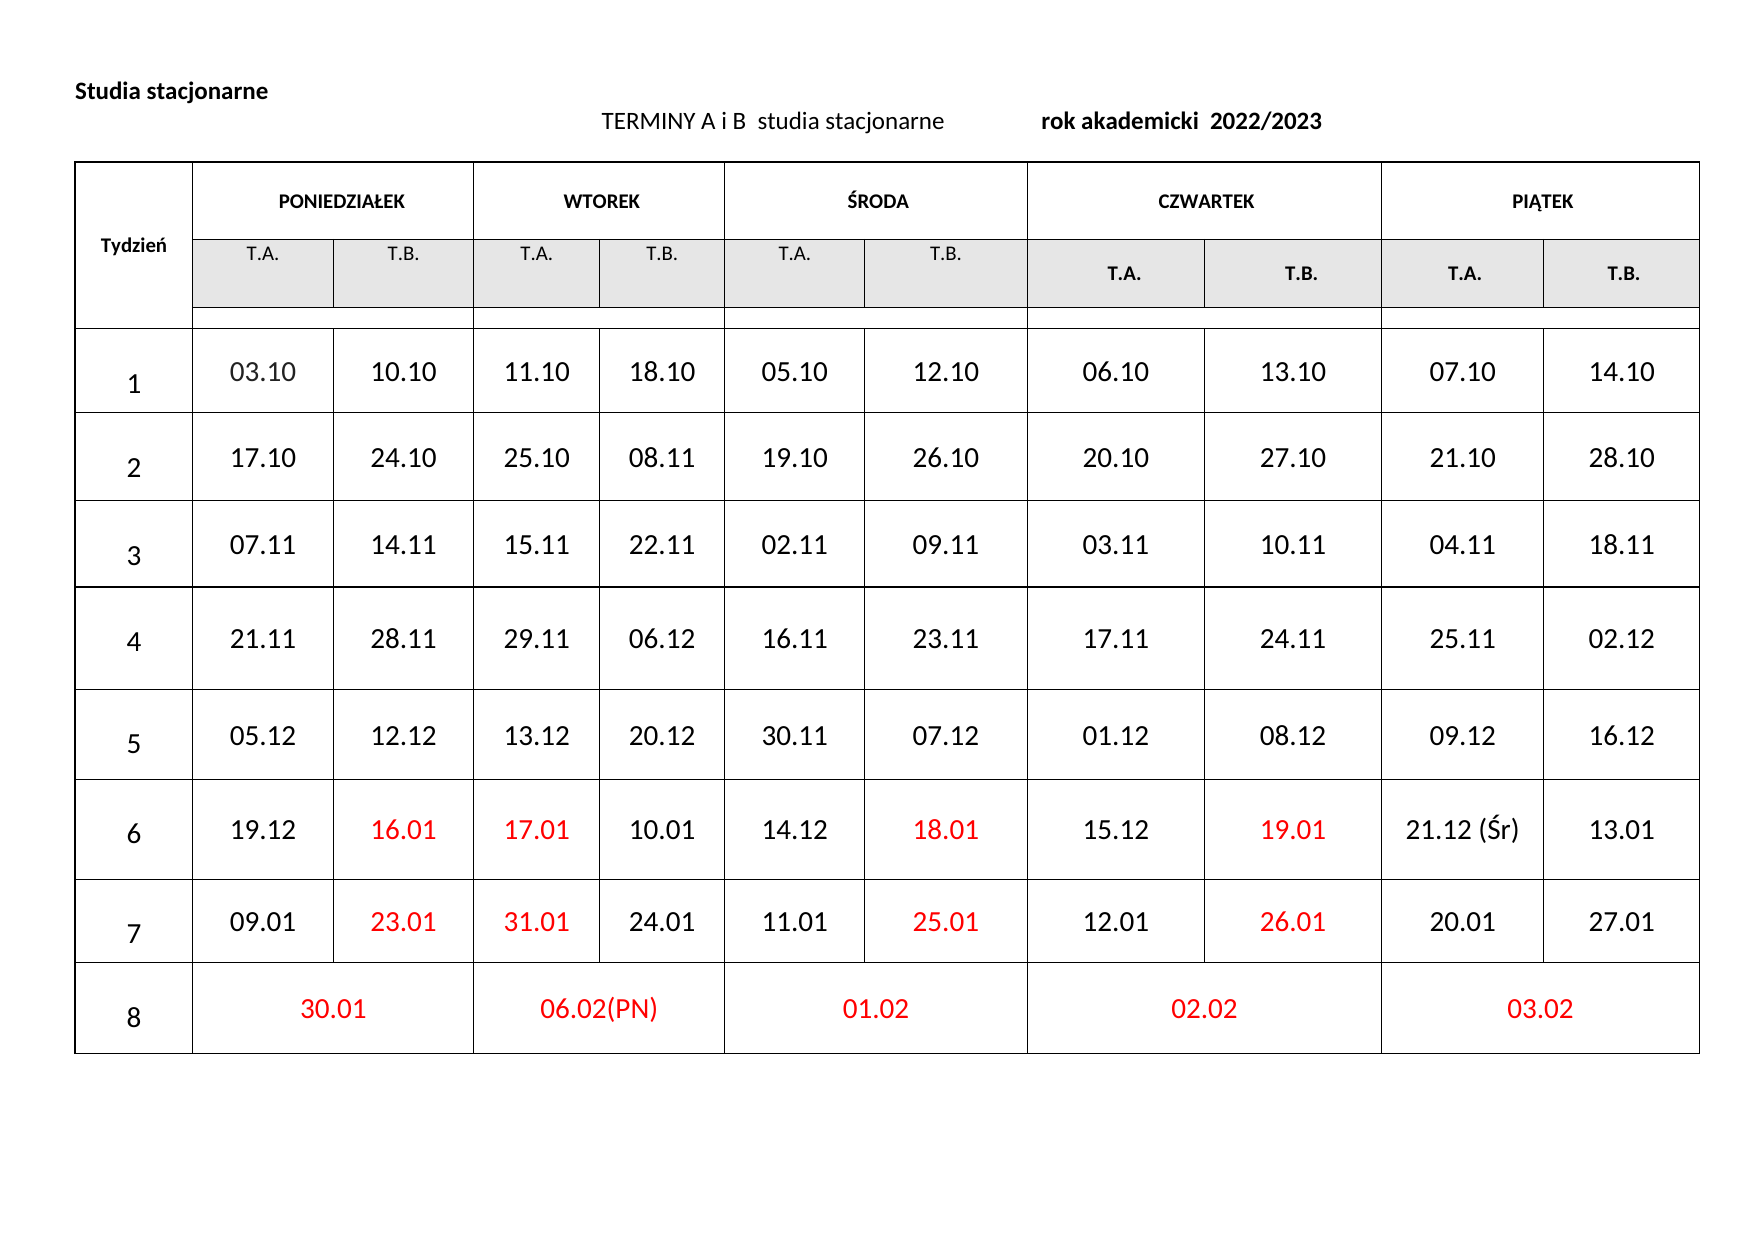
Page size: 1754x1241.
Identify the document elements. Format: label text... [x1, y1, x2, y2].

table_cell 02.02 [1028, 963, 1381, 1053]
table_cell 25.01 [865, 880, 1027, 962]
table_cell 03.02 [1382, 963, 1699, 1053]
table_cell 13.12 [474, 690, 599, 779]
table_header ŚRODA [725, 163, 1027, 239]
table_cell 18.01 [865, 780, 1027, 878]
table_cell 20.12 [600, 690, 724, 779]
table_cell 03.10 [193, 329, 333, 412]
table_header CZWARTEK [1028, 163, 1381, 239]
table_cell 31.01 [474, 880, 599, 962]
table_cell 19.01 [1205, 780, 1381, 878]
table_cell 13.10 [1205, 329, 1381, 412]
table_cell 30.11 [725, 690, 864, 779]
table_header PIĄTEK [1382, 163, 1699, 239]
table_cell 23.11 [865, 588, 1027, 689]
table_cell 10.01 [600, 780, 724, 878]
table_header PONIEDZIAŁEK [193, 163, 473, 239]
table_cell 27.01 [1544, 880, 1699, 962]
table_header WTOREK [474, 163, 724, 239]
table_cell 21.10 [1382, 413, 1543, 500]
table_cell 18.11 [1544, 501, 1699, 586]
table_cell 1 [76, 329, 192, 412]
table_header Tydzień [76, 163, 192, 328]
table_cell 16.11 [725, 588, 864, 689]
table_cell T.B. [334, 240, 473, 307]
table_cell T.A. [193, 240, 333, 307]
table_cell T.A. [1382, 240, 1543, 307]
table_cell 05.12 [193, 690, 333, 779]
table_cell 26.01 [1205, 880, 1381, 962]
table_cell 17.11 [1028, 588, 1204, 689]
table_cell 09.11 [865, 501, 1027, 586]
table_cell 12.10 [865, 329, 1027, 412]
table_cell T.A. [474, 240, 599, 307]
table_cell 23.01 [334, 880, 473, 962]
table_cell 7 [76, 880, 192, 962]
table_cell 2 [76, 413, 192, 500]
table_cell 09.01 [193, 880, 333, 962]
table_cell 24.11 [1205, 588, 1381, 689]
text Studia stacjonarne [75, 75, 1677, 106]
table_cell 08.12 [1205, 690, 1381, 779]
table_cell 16.12 [1544, 690, 1699, 779]
table_cell T.A. [725, 240, 864, 307]
table_cell 25.11 [1382, 588, 1543, 689]
table_cell 12.01 [1028, 880, 1204, 962]
table_cell 6 [76, 780, 192, 878]
table_cell 16.01 [334, 780, 473, 878]
table_cell 17.10 [193, 413, 333, 500]
table_cell 10.10 [334, 329, 473, 412]
table_cell 05.10 [725, 329, 864, 412]
table_cell 15.11 [474, 501, 599, 586]
table_cell 08.11 [600, 413, 724, 500]
table_cell [193, 308, 473, 328]
table_cell 20.10 [1028, 413, 1204, 500]
table_cell 21.12 (Śr) [1382, 780, 1543, 878]
table_cell 3 [76, 501, 192, 586]
table_cell 22.11 [600, 501, 724, 586]
table_cell 09.12 [1382, 690, 1543, 779]
table_cell 18.10 [600, 329, 724, 412]
table_cell 03.11 [1028, 501, 1204, 586]
table_cell T.B. [1205, 240, 1381, 307]
table_cell 07.10 [1382, 329, 1543, 412]
table_cell 19.12 [193, 780, 333, 878]
table_cell 14.10 [1544, 329, 1699, 412]
table_cell 25.10 [474, 413, 599, 500]
table_cell 06.10 [1028, 329, 1204, 412]
table_cell 14.11 [334, 501, 473, 586]
table_cell 02.12 [1544, 588, 1699, 689]
table_cell [725, 308, 1027, 328]
table_cell 20.01 [1382, 880, 1543, 962]
table_cell 28.11 [334, 588, 473, 689]
table_cell T.B. [600, 240, 724, 307]
table_cell 07.12 [865, 690, 1027, 779]
table_cell [1382, 308, 1699, 328]
table_cell 10.11 [1205, 501, 1381, 586]
table_cell T.B. [865, 240, 1027, 307]
table_cell [474, 308, 724, 328]
table_cell 14.12 [725, 780, 864, 878]
table_cell 12.12 [334, 690, 473, 779]
table_cell 19.10 [725, 413, 864, 500]
table_cell T.A. [1028, 240, 1204, 307]
table_cell [1028, 308, 1381, 328]
table_cell 27.10 [1205, 413, 1381, 500]
table_cell T.B. [1544, 240, 1699, 307]
table_cell 24.01 [600, 880, 724, 962]
table_cell 17.01 [474, 780, 599, 878]
table_cell 02.11 [725, 501, 864, 586]
table_cell 11.10 [474, 329, 599, 412]
table_cell 07.11 [193, 501, 333, 586]
table_cell 8 [76, 963, 192, 1053]
table_cell 04.11 [1382, 501, 1543, 586]
table_cell 13.01 [1544, 780, 1699, 878]
table_cell 28.10 [1544, 413, 1699, 500]
table_cell 15.12 [1028, 780, 1204, 878]
table_cell 01.12 [1028, 690, 1204, 779]
table_cell 26.10 [865, 413, 1027, 500]
table_cell 30.01 [193, 963, 473, 1053]
table_cell 29.11 [474, 588, 599, 689]
table_cell 24.10 [334, 413, 473, 500]
text TERMINY A i B studia stacjonarne rok akademicki 2022/2023 [75, 106, 1679, 136]
table_cell 06.02(PN) [474, 963, 724, 1053]
table_cell 11.01 [725, 880, 864, 962]
table_cell 01.02 [725, 963, 1027, 1053]
table_cell 06.12 [600, 588, 724, 689]
table_cell 21.11 [193, 588, 333, 689]
table_cell 5 [76, 690, 192, 779]
table_cell 4 [76, 588, 192, 689]
